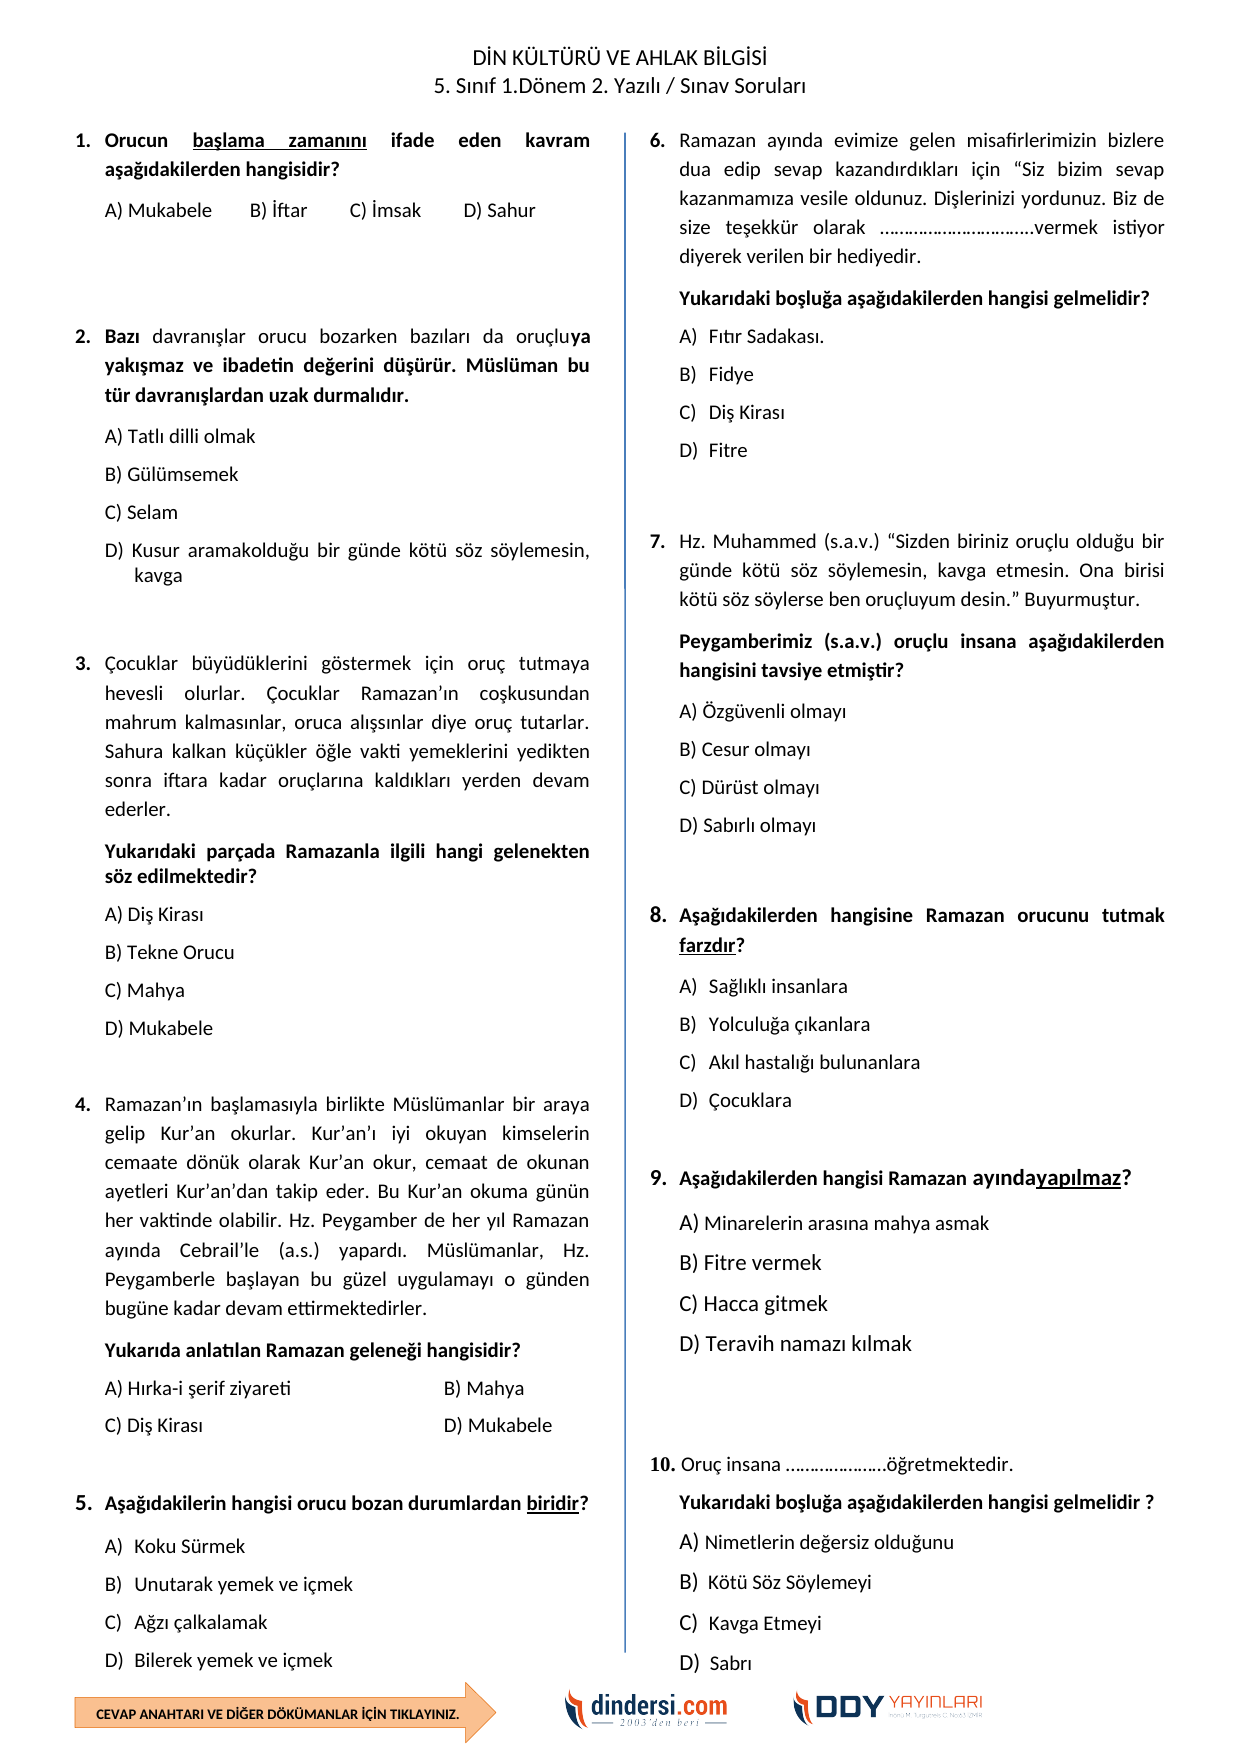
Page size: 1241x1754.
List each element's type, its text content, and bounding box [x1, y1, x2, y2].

text B) Kötü Söz Söylemeyi [679, 1567, 1165, 1596]
text B) Tekne Orucu [104, 939, 591, 965]
text Peygamberimiz (s.a.v.) oruçlu insana aşağıdakilerden hangisini tavsiye etmiştir? [679, 628, 1165, 682]
text A) Minarelerin arasına mahya asmak [679, 1208, 1165, 1236]
text Ramazan ayında evimize gelen misafirlerimizin bizlere dua edip sevap kazandırdıkları için “Siz bizim sevap kazanmamıza vesile oldunuz. Dişlerinizi yordunuz. Biz de size teşekkür olarak …………………………..vermek istiyor diyerek verilen bir hediyedir. [649, 127, 1165, 269]
text Yukarıdaki boşluğa aşağıdakilerden hangisi gelmelidir ? [679, 1489, 1165, 1514]
text B) Gülümsemek [104, 461, 591, 487]
text B) Fitre vermek [679, 1248, 1165, 1277]
text A) Özgüvenli olmayı [679, 699, 1165, 724]
text D) Sabırlı olmayı [679, 812, 1165, 838]
text A) Mukabele B) İftar C) İmsak D) Sahur [104, 198, 591, 223]
text B) Fidye [679, 361, 1165, 386]
text D) Teravih namazı kılmak [679, 1329, 1165, 1358]
text Yukarıda anlatılan Ramazan geleneği hangisidir? [104, 1337, 591, 1362]
text Yukarıdaki parçada Ramazanla ilgili hangi gelenekten söz edilmektedir? [104, 838, 591, 889]
text A) Diş Kirası [104, 901, 591, 927]
text A) Koku Sürmek [104, 1533, 591, 1559]
text D) Kusur aramakolduğu bir günde kötü söz söylemesin, kavga [104, 537, 591, 588]
text C) Ağzı çalkalamak [104, 1609, 591, 1634]
text 10. Oruç insana …………………öğretmektedir. [649, 1451, 1165, 1477]
text Ramazan’ın başlamasıyla birlikte Müslümanlar bir araya gelip Kur’an okurlar. Kur’an’ı iyi okuyan kimselerin cemaate dönük olarak Kur’an okur, cemaat de okunan ayetleri Kur’an’dan takip eder. Bu Kur’an okuma günün her vaktinde olabilir. Hz. Peygamber de her yıl Ramazan ayında Cebrail’le (a.s.) yapardı. Müslümanlar, Hz. Peygamberle başlayan bu güzel uygulamayı o günden bugüne kadar devam ettirmektedirler. [75, 1091, 591, 1321]
text C) Diş Kirası [679, 399, 1165, 424]
text A) Nimetlerin değersiz olduğunu [679, 1527, 1165, 1555]
text B) Unutarak yemek ve içmek [104, 1571, 591, 1597]
text A) Tatlı dilli olmak [104, 423, 591, 449]
text Aşağıdakilerin hangisi orucu bozan durumlardan biridir? [75, 1488, 591, 1517]
text C) Kavga Etmeyi [679, 1608, 1165, 1636]
text Hz. Muhammed (s.a.v.) “Sizden biriniz oruçlu olduğu bir günde kötü söz söylemesin, kavga etmesin. Ona birisi kötü söz söylerse ben oruçluyum desin.” Buyurmuştur. [649, 528, 1165, 612]
text C) Diş Kirası D) Mukabele [104, 1413, 591, 1438]
text A) Fıtır Sadakası. [679, 323, 1165, 348]
text C) Akıl hastalığı bulunanlara [679, 1049, 1165, 1075]
text D) Sabrı [679, 1648, 1165, 1677]
text C) Selam [104, 499, 591, 525]
text D) Fitre [679, 437, 1165, 462]
text Aşağıdakilerden hangisi Ramazan ayındayapılmaz? [649, 1163, 1165, 1191]
text Aşağıdakilerden hangisine Ramazan orucunu tutmak farzdır? [649, 900, 1165, 957]
text Bazı davranışlar orucu bozarken bazıları da oruçluya yakışmaz ve ibadetin değerini düşürür. Müslüman bu tür davranışlardan uzak durmalıdır. [75, 323, 591, 407]
text A) Sağlıklı insanlara [679, 974, 1165, 999]
text C) Mahya [104, 977, 591, 1003]
text D) Çocuklara [679, 1087, 1165, 1113]
text Çocuklar büyüdüklerini göstermek için oruç tutmaya hevesli olurlar. Çocuklar Ramazan’ın coşkusundan mahrum kalmasınlar, oruca alışsınlar diye oruç tutarlar. Sahura kalkan küçükler öğle vakti yemeklerini yedikten sonra iftara kadar oruçlarına kaldıkları yerden devam ederler. [75, 651, 591, 822]
text B) Yolculuğa çıkanlara [679, 1012, 1165, 1037]
text Orucun başlama zamanını ifade eden kavram aşağıdakilerden hangisidir? [75, 127, 591, 181]
text C) Hacca gitmek [679, 1289, 1165, 1317]
picture [793, 1689, 983, 1727]
text D) Mukabele [104, 1015, 591, 1041]
text C) Dürüst olmayı [679, 774, 1165, 800]
text Yukarıdaki boşluğa aşağıdakilerden hangisi gelmelidir? [679, 285, 1165, 311]
text A) Hırka-i şerif ziyareti B) Mahya [104, 1375, 591, 1400]
picture [565, 1688, 728, 1730]
text D) Bilerek yemek ve içmek [104, 1647, 591, 1672]
text B) Cesur olmayı [679, 737, 1165, 762]
